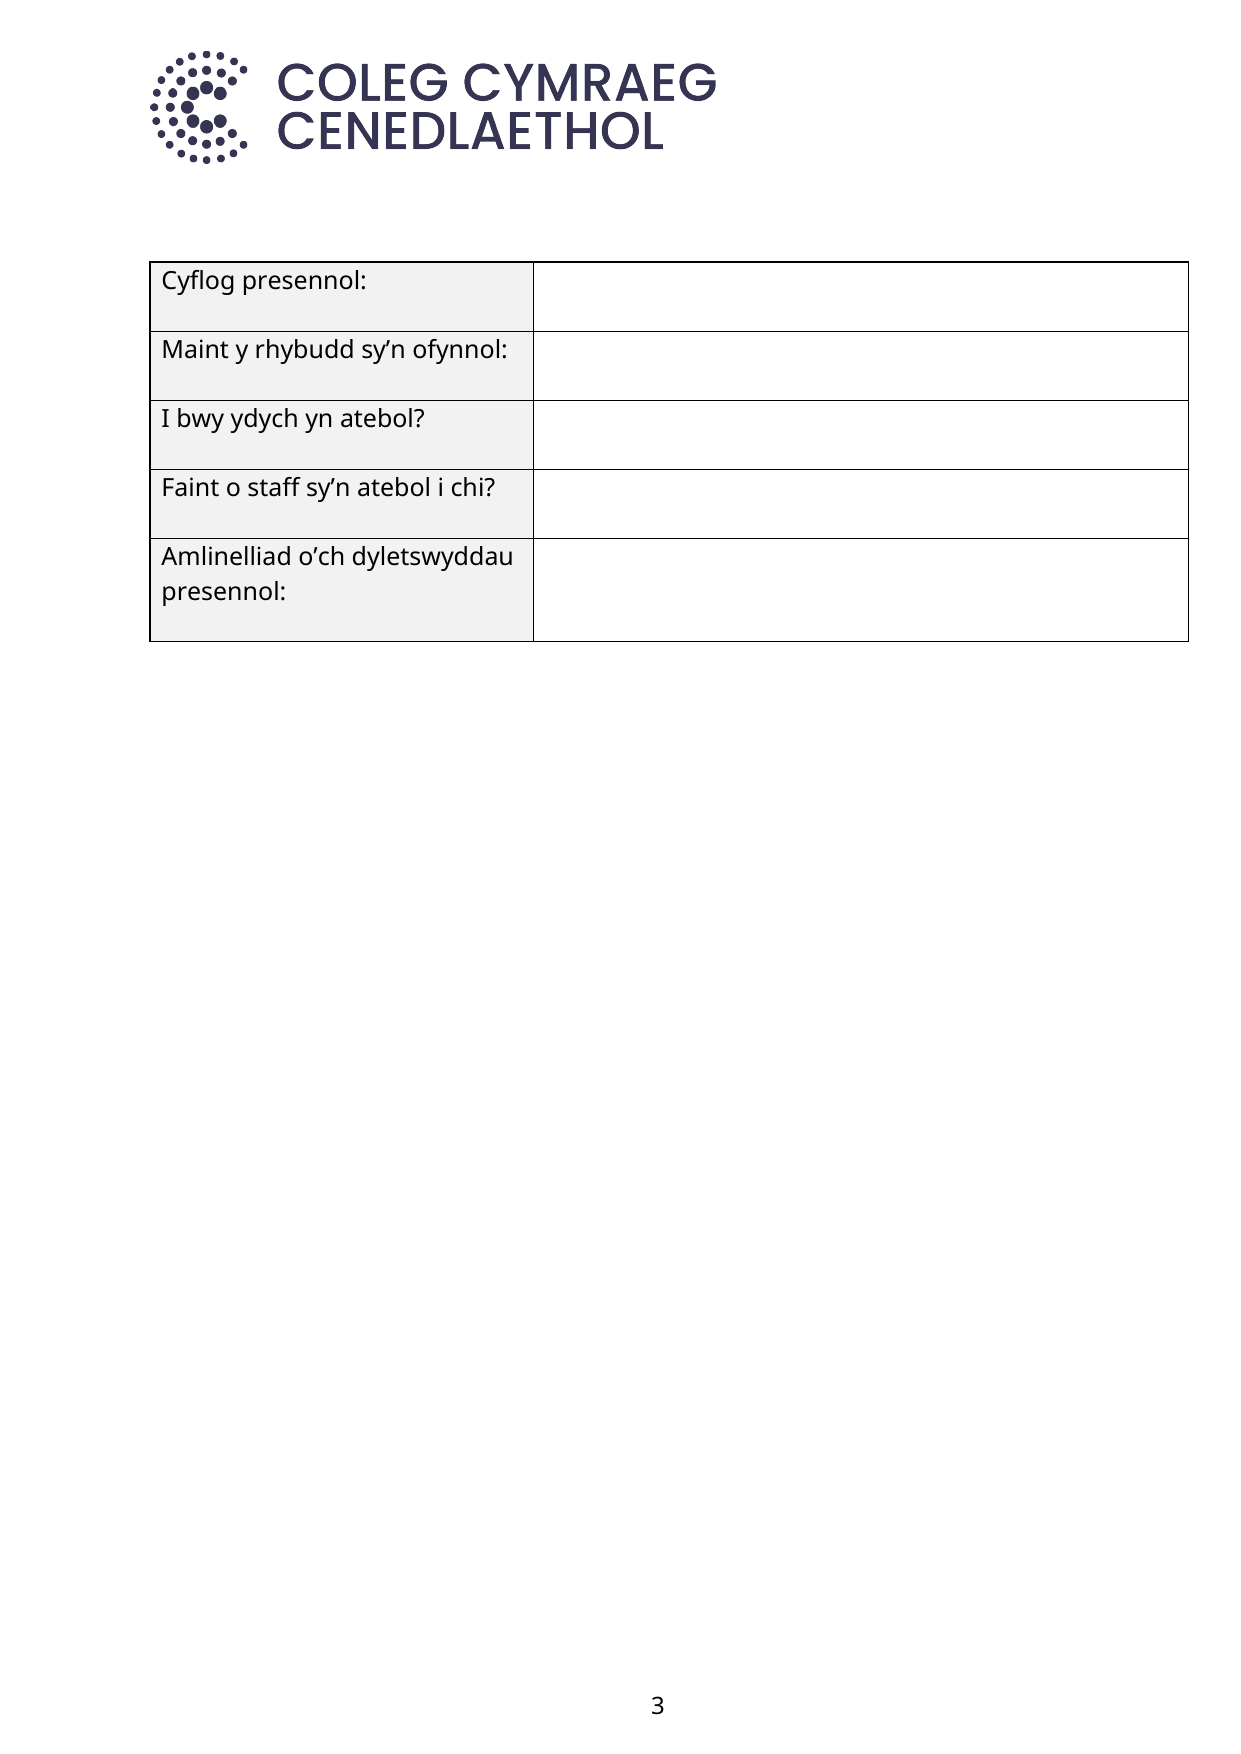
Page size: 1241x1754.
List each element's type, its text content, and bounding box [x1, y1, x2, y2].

table_cell Amlinelliad o’ch dyletswyddau presennol: [151, 539, 533, 641]
table_cell Cyflog presennol: [151, 263, 533, 331]
table_cell [534, 263, 1188, 331]
picture [150, 51, 716, 164]
table_cell [534, 470, 1188, 538]
table_cell [534, 332, 1188, 400]
table_cell I bwy ydych yn atebol? [151, 401, 533, 469]
table_cell Maint y rhybudd sy’n ofynnol: [151, 332, 533, 400]
table_cell Faint o staff sy’n atebol i chi? [151, 470, 533, 538]
table_cell [534, 539, 1188, 641]
table_cell [534, 401, 1188, 469]
